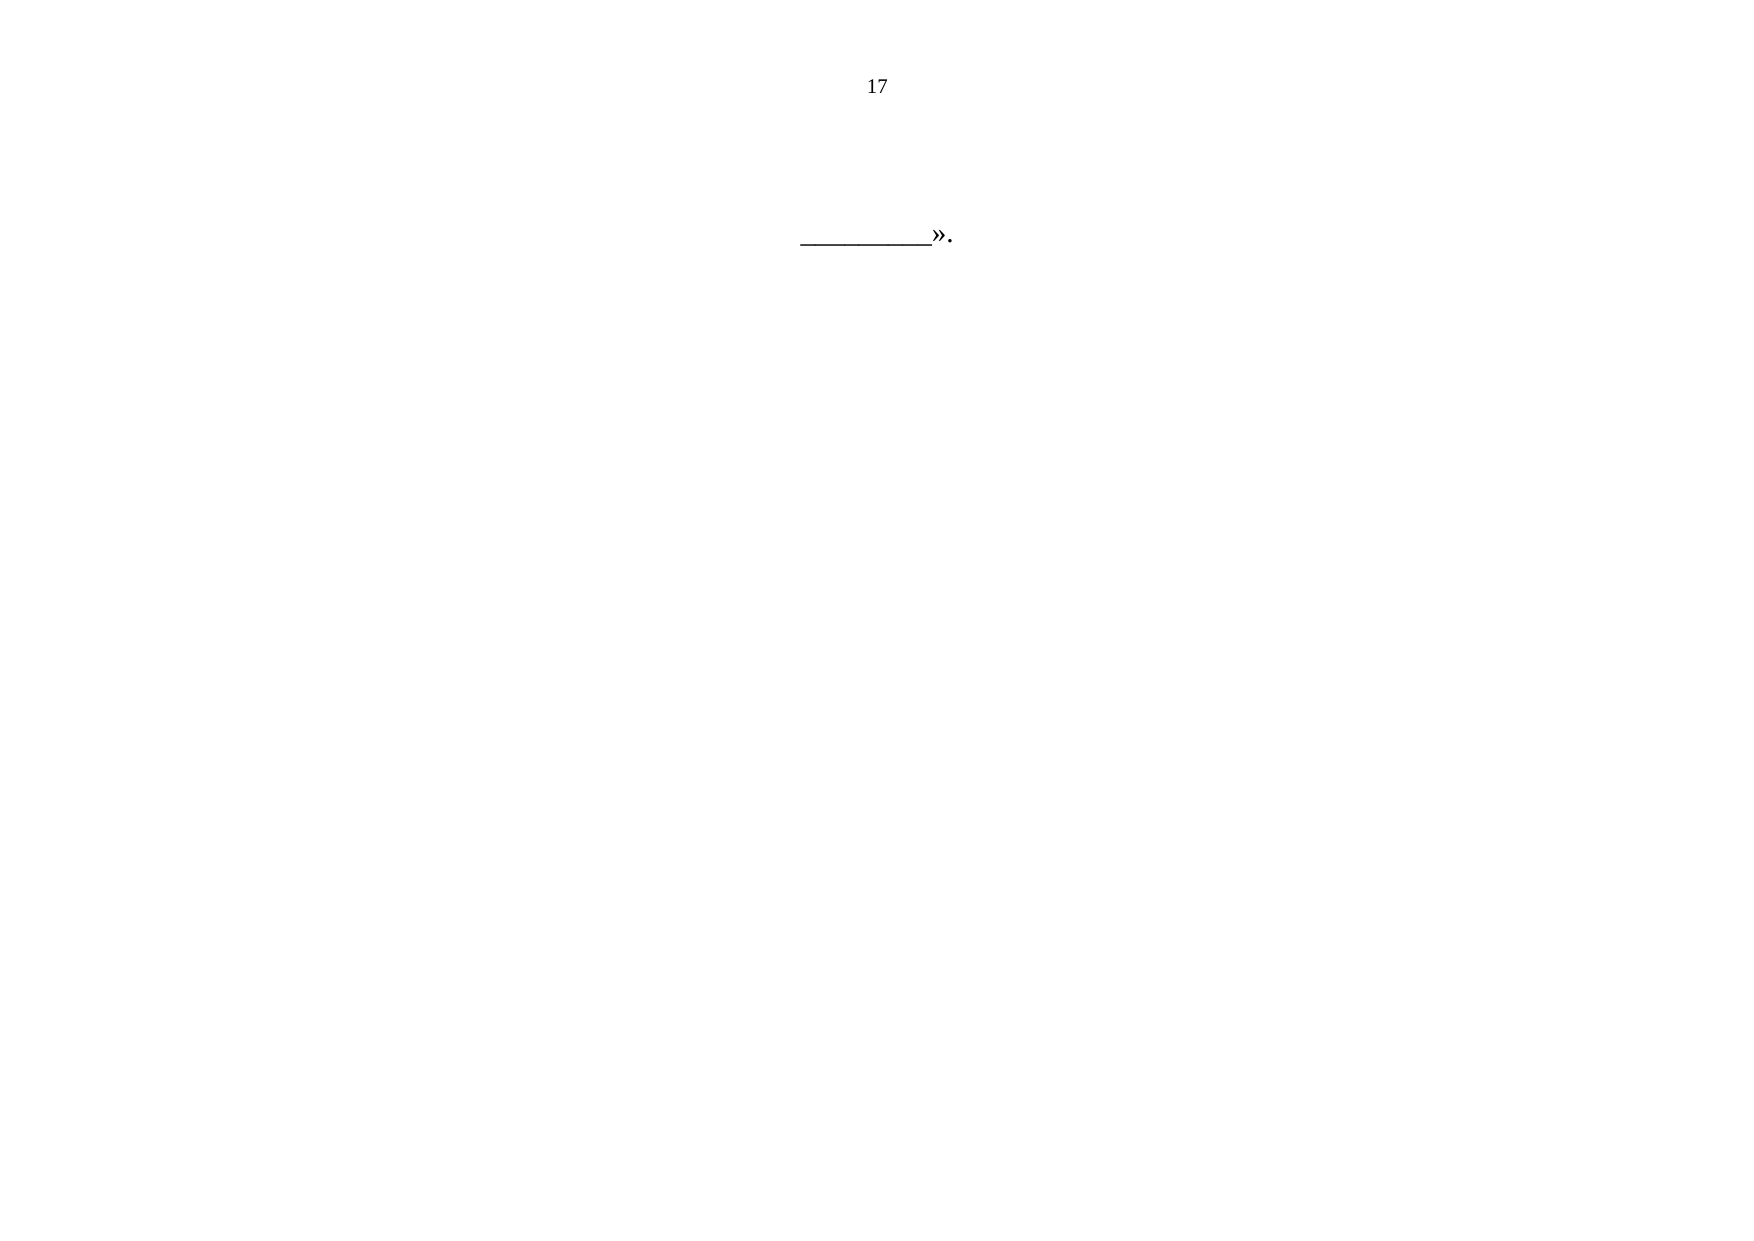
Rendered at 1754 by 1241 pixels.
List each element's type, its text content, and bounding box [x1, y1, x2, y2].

text _________». [59, 215, 1695, 248]
